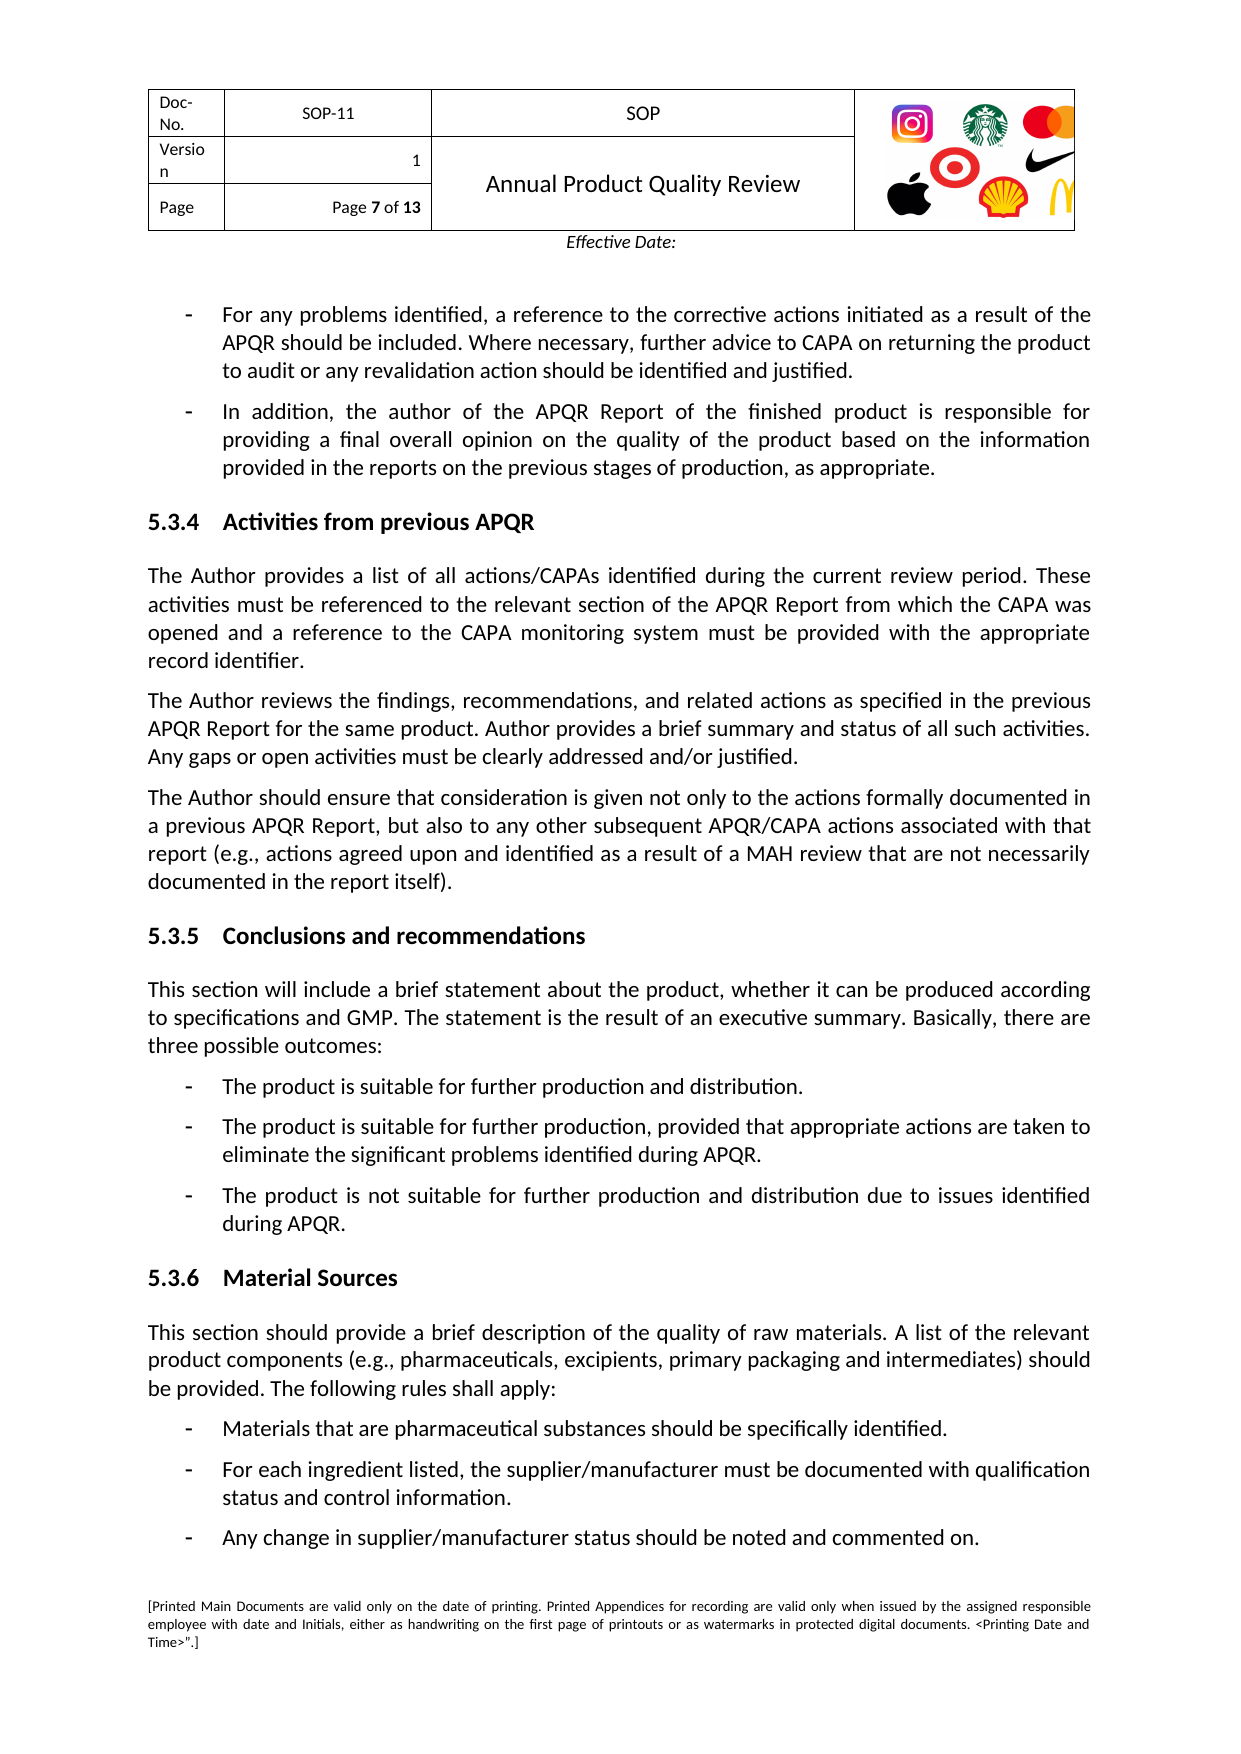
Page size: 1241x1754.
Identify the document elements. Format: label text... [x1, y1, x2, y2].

list For each ingredient listed, the supplier/manufacturer must be documented with qualification status and control information. [185, 1455, 1093, 1511]
list The product is not suitable for further production and distribution due to issues identified during APQR. [185, 1181, 1093, 1237]
subtitle Material Sources [148, 1262, 1093, 1293]
text The Author provides a list of all actions/CAPAs identified during the current review period. These activities must be referenced to the relevant section of the APQR Report from which the CAPA was opened and a reference to the CAPA monitoring system must be provided with the appropriate record identifier. [148, 562, 1093, 674]
list For any problems identified, a reference to the corrective actions initiated as a result of the APQR should be included. Where necessary, further advice to CAPA on returning the product to audit or any revalidation action should be identified and justified. [185, 301, 1093, 384]
subtitle Conclusions and recommendations [148, 920, 1093, 950]
list Any change in supplier/manufacturer status should be noted and commented on. [185, 1523, 1093, 1551]
list Materials that are pharmaceutical substances should be specifically identified. [185, 1414, 1093, 1442]
text This section should provide a brief description of the quality of raw materials. A list of the relevant product components (e.g., pharmaceuticals, excipients, primary packaging and intermediates) should be provided. The following rules shall apply: [148, 1318, 1093, 1402]
text The Author reviews the findings, recommendations, and related actions as specified in the previous APQR Report for the same product. Author provides a brief summary and status of all such activities. Any gaps or open activities must be clearly addressed and/or justified. [148, 686, 1093, 770]
list In addition, the author of the APQR Report of the finished product is responsible for providing a final overall opinion on the quality of the product based on the information provided in the reports on the previous stages of production, as appropriate. [185, 397, 1093, 481]
text The Author should ensure that consideration is given not only to the actions formally documented in a previous APQR Report, but also to any other subsequent APQR/CAPA actions associated with that report (e.g., actions agreed upon and identified as a result of a MAH review that are not necessarily documented in the report itself). [148, 783, 1093, 895]
text This section will include a brief statement about the product, whether it can be produced according to specifications and GMP. The statement is the result of an executive summary. Basically, there are three possible outcomes: [148, 975, 1093, 1059]
picture [884, 100, 1075, 220]
list The product is suitable for further production and distribution. [185, 1072, 1093, 1100]
list The product is suitable for further production, provided that appropriate actions are taken to eliminate the significant problems identified during APQR. [185, 1112, 1093, 1168]
subtitle Activities from previous APQR [148, 506, 1093, 537]
